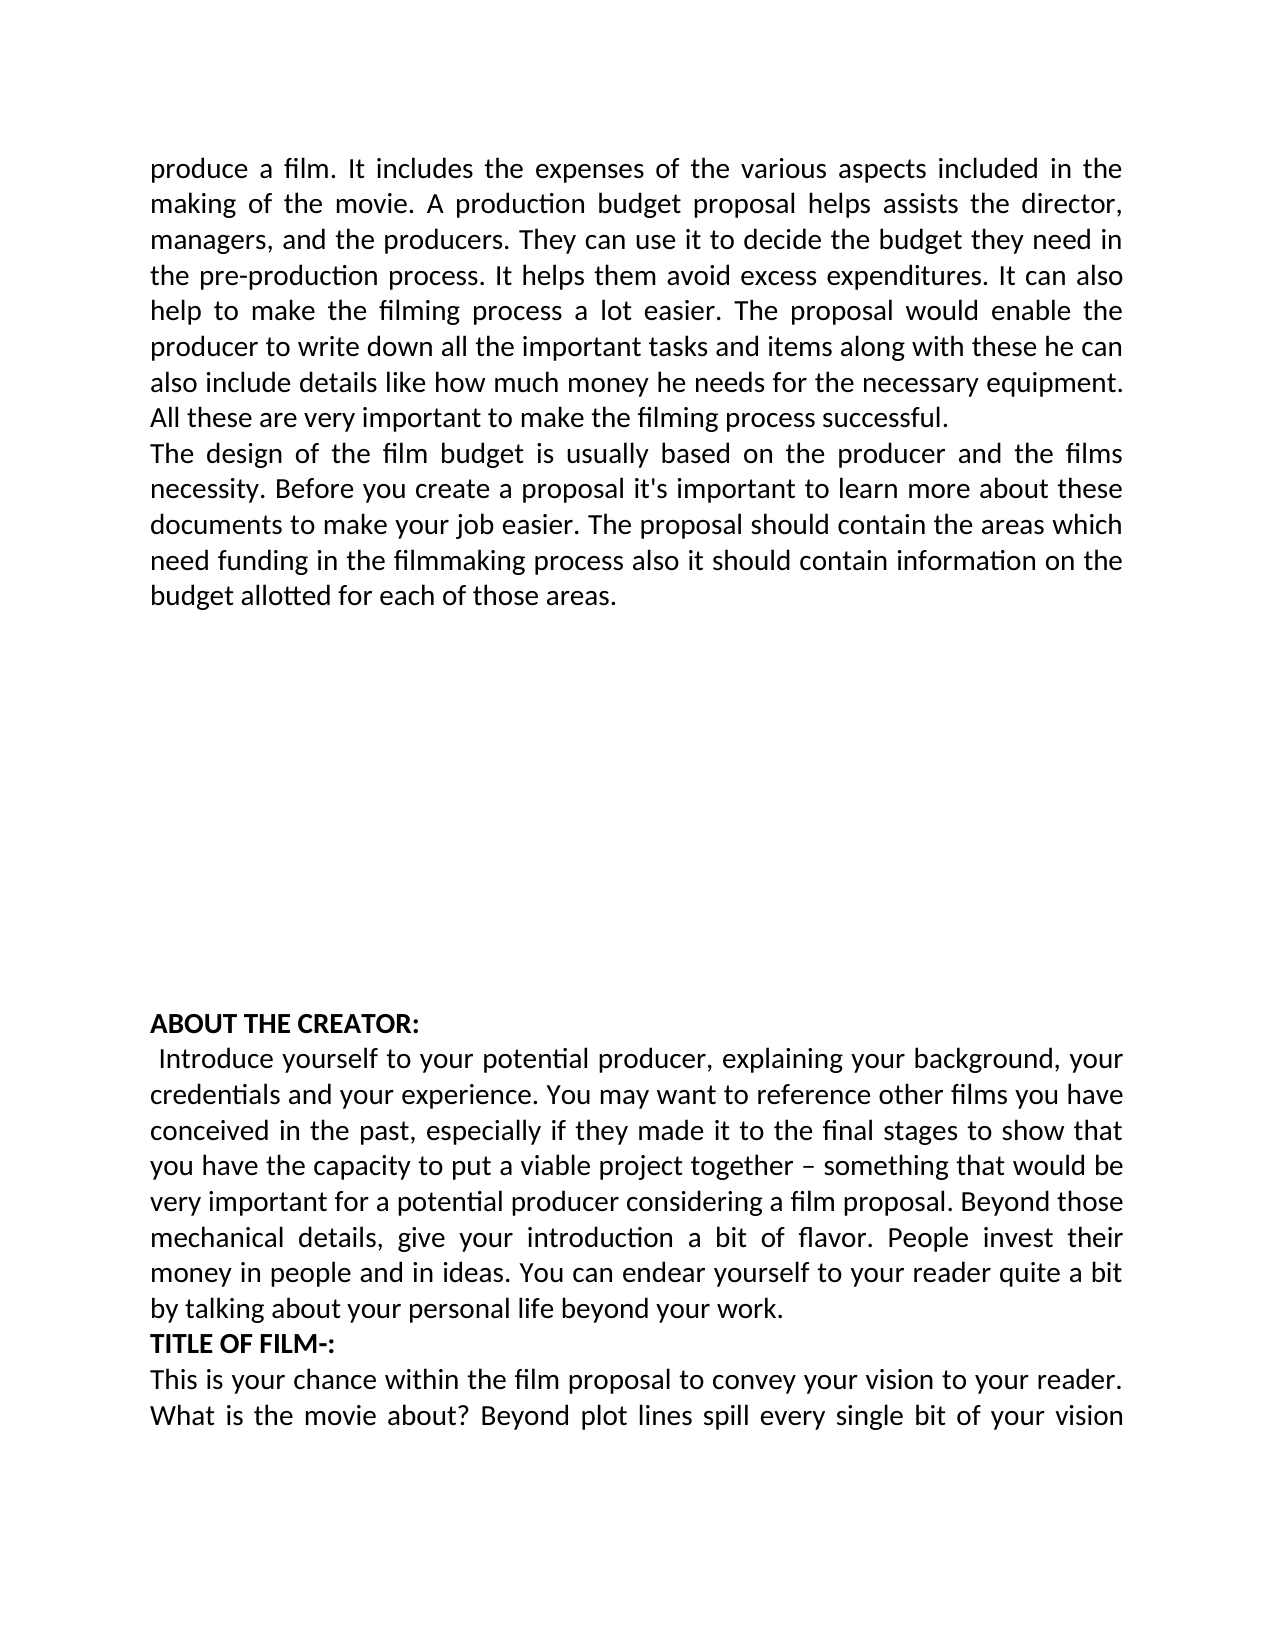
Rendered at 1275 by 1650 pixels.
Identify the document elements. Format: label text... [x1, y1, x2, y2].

text Introduce yourself to your potential producer, explaining your background, your credentials and your experience. You may want to reference other films you have conceived in the past, especially if they made it to the final stages to show that you have the capacity to put a viable project together – something that would be very important for a potential producer considering a film proposal. Beyond those mechanical details, give your introduction a bit of flavor. People invest their money in people and in ideas. You can endear yourself to your reader quite a bit by talking about your personal life beyond your work. [150, 1041, 1125, 1326]
text TITLE OF FILM-: [150, 1326, 1125, 1361]
text ABOUT THE CREATOR: [150, 1005, 1125, 1041]
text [150, 1361, 1125, 1432]
text The design of the film budget is usually based on the producer and the films necessity. Before you create a proposal it's important to learn more about these documents to make your job easier. The proposal should contain the areas which need funding in the filmmaking process also it should contain information on the budget allotted for each of those areas. [150, 435, 1125, 613]
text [150, 150, 1125, 435]
